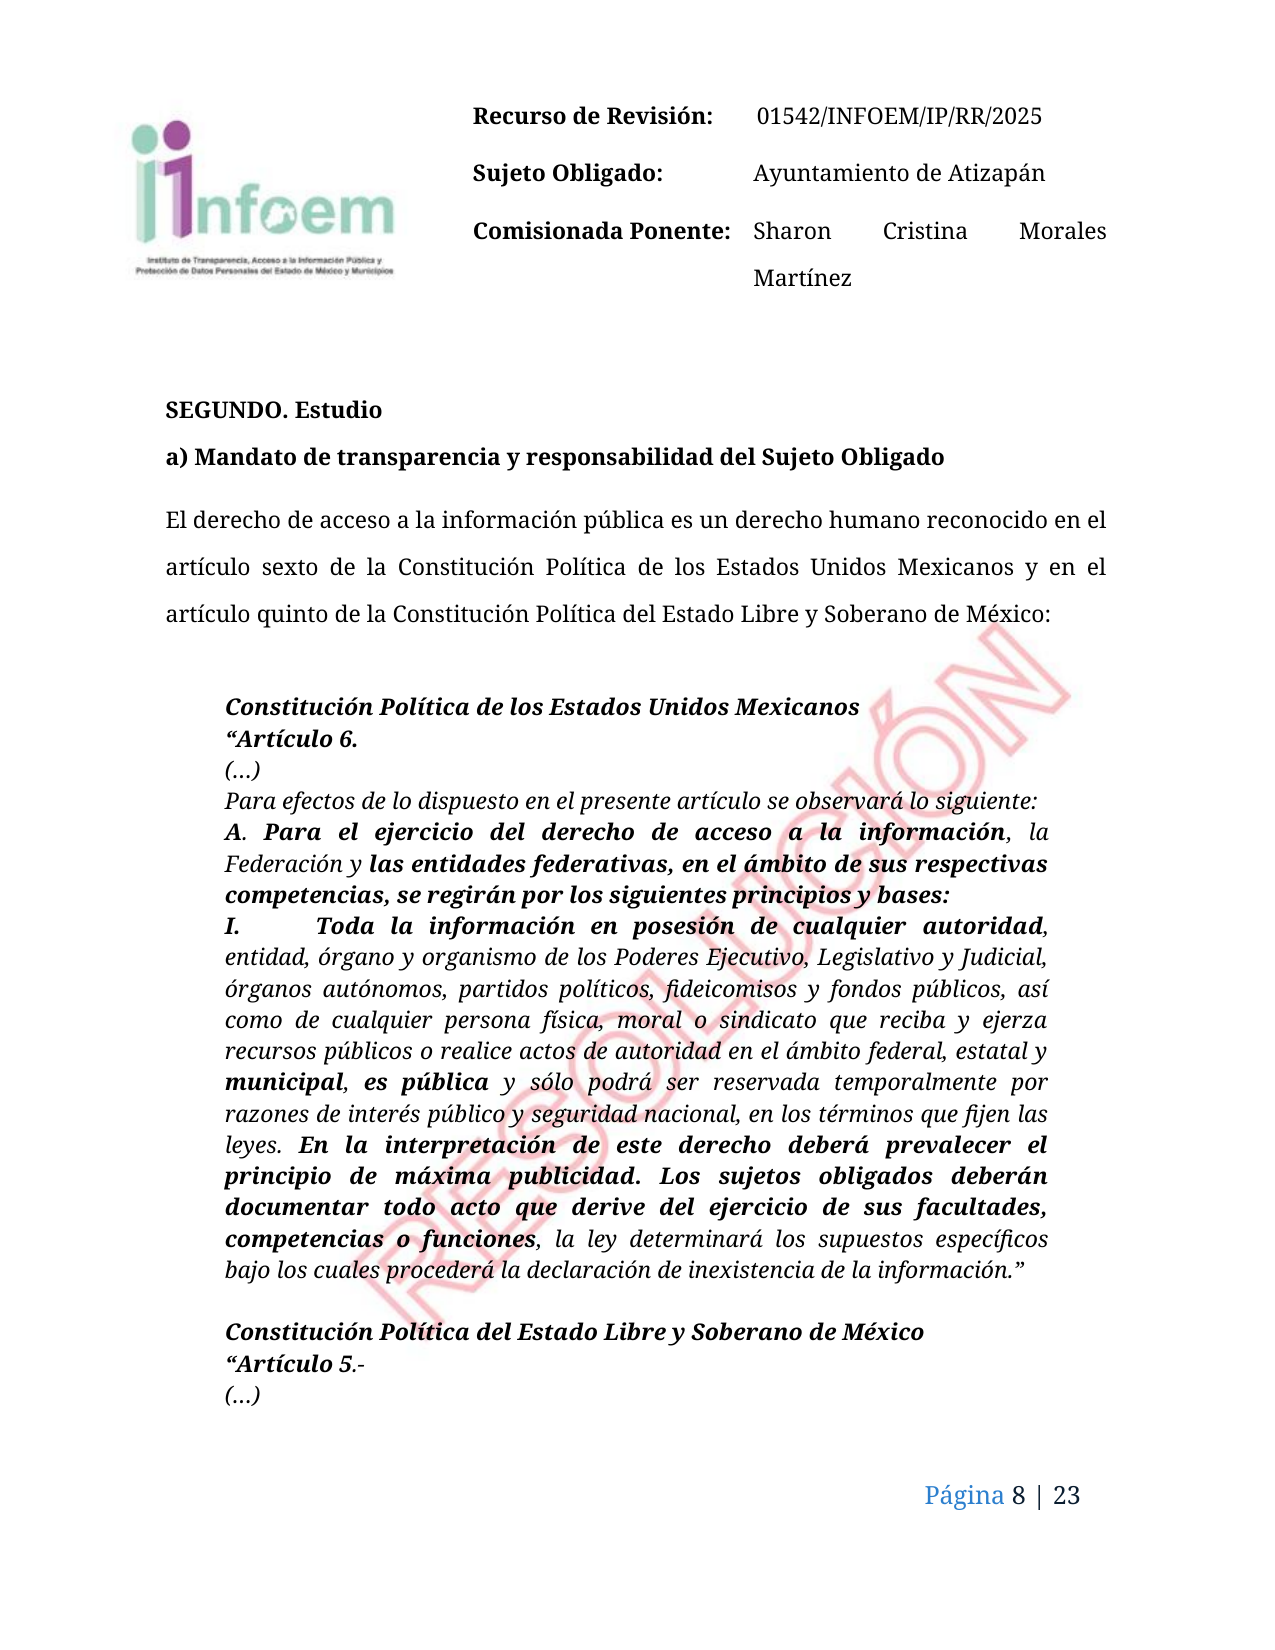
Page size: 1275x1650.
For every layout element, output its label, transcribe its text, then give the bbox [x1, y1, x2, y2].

picture [2, 55, 1275, 1650]
text Constitución Política del Estado Libre y Soberano de México [224, 1316, 1051, 1347]
text I. Toda la información en posesión de cualquier autoridad, entidad, órgano y organismo de los Poderes Ejecutivo, Legislativo y Judicial, órganos autónomos, partidos políticos, fideicomisos y fondos públicos, así como de cualquier persona física, moral o sindicato que reciba y ejerza recursos públicos o realice actos de autoridad en el ámbito federal, estatal y municipal, es pública y sólo podrá ser reservada temporalmente por razones de interés público y seguridad nacional, en los términos que fijen las leyes. En la interpretación de este derecho deberá prevalecer el principio de máxima publicidad. Los sujetos obligados deberán documentar todo acto que derive del ejercicio de sus facultades, competencias o funciones, la ley determinará los supuestos específicos bajo los cuales procederá la declaración de inexistencia de la información.” [224, 910, 1051, 1285]
text A. Para el ejercicio del derecho de acceso a la información, la Federación y las entidades federativas, en el ámbito de sus respectivas competencias, se regirán por los siguientes principios y bases: [224, 816, 1051, 910]
text (…) [224, 754, 1051, 785]
text “Artículo 5.- [224, 1347, 1051, 1379]
text Constitución Política de los Estados Unidos Mexicanos [224, 691, 1051, 722]
subtitle a) Mandato de transparencia y responsabilidad del Sujeto Obligado [165, 441, 1107, 472]
text El derecho de acceso a la información pública es un derecho humano reconocido en el artículo sexto de la Constitución Política de los Estados Unidos Mexicanos y en el artículo quinto de la Constitución Política del Estado Libre y Soberano de México: [165, 504, 1107, 629]
text Para efectos de lo dispuesto en el presente artículo se observará lo siguiente: [224, 785, 1051, 816]
text “Artículo 6. [224, 722, 1051, 754]
subtitle SEGUNDO. Estudio [165, 394, 1107, 426]
text (…) [224, 1379, 1051, 1410]
